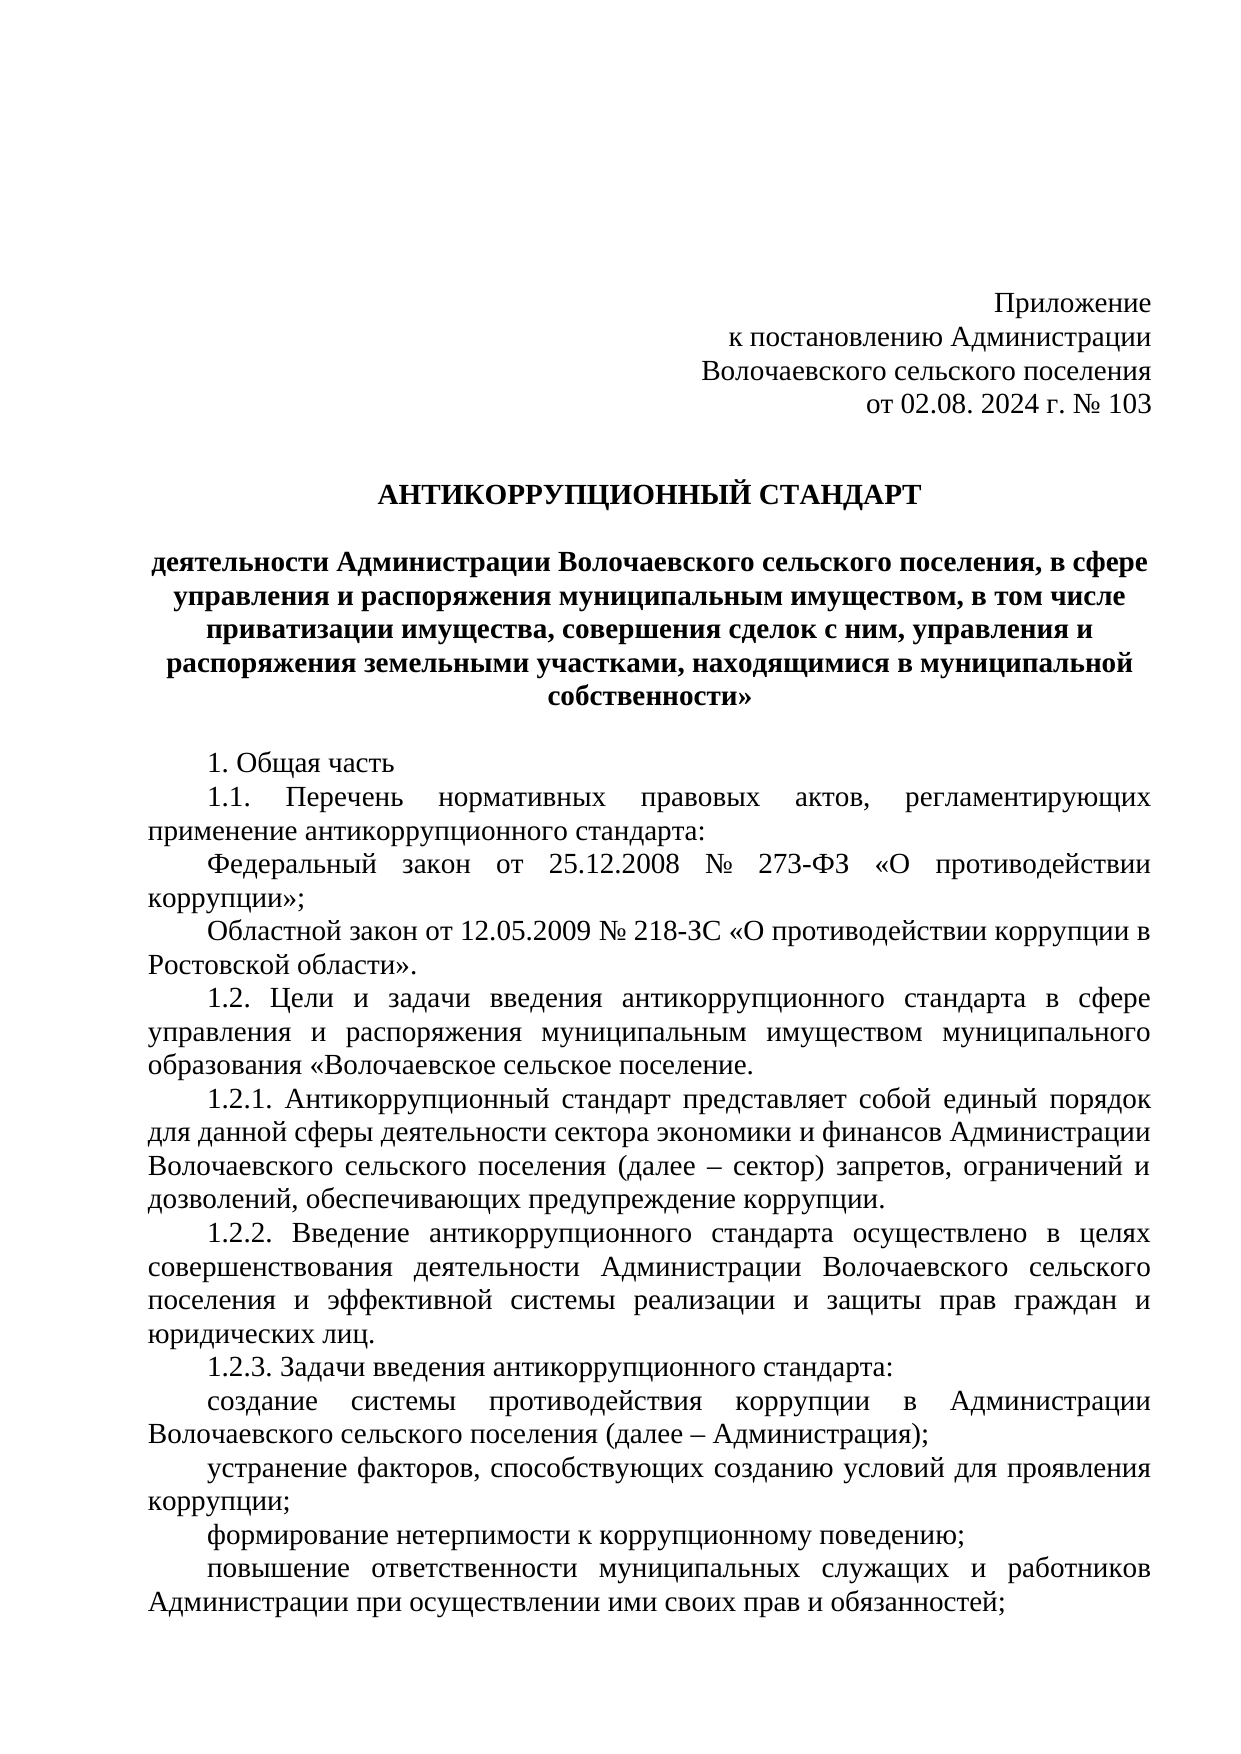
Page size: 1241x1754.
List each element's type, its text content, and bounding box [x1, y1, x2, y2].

text 1.2.3. Задачи введения антикоррупционного стандарта: [148, 1349, 1152, 1383]
text Областной закон от 12.05.2009 № 218-ЗС «О противодействии коррупции в Ростовской области». [148, 913, 1152, 980]
text повышение ответственности муниципальных служащих и работников Администрации при осуществлении ими своих прав и обязанностей; [148, 1551, 1152, 1618]
text Приложение [694, 286, 1152, 319]
text АНТИКОРРУПЦИОННЫЙ СТАНДАРТ [148, 477, 1152, 511]
text 1.2.1. Антикоррупционный стандарт представляет собой единый порядок для данной сферы деятельности сектора экономики и финансов Администрации Волочаевского сельского поселения (далее – сектор) запретов, ограничений и дозволений, обеспечивающих предупреждение коррупции. [148, 1081, 1152, 1215]
text создание системы противодействия коррупции в Администрации Волочаевского сельского поселения (далее – Администрация); [148, 1383, 1152, 1450]
text 1. Общая часть [148, 746, 1152, 779]
text 1.2. Цели и задачи введения антикоррупционного стандарта в сфере управления и распоряжения муниципальным имуществом муниципального образования «Волочаевское сельское поселение. [148, 980, 1152, 1081]
text к постановлению Администрации [694, 319, 1152, 353]
subtitle деятельности Администрации Волочаевского сельского поселения, в сфере управления и распоряжения муниципальным имуществом, в том числе приватизации имущества, совершения сделок с ним, управления и распоряжения земельными участками, находящимися в муниципальной собственности» [148, 544, 1152, 712]
text 1.2.2. Введение антикоррупционного стандарта осуществлено в целях совершенствования деятельности Администрации Волочаевского сельского поселения и эффективной системы реализации и защиты прав граждан и юридических лиц. [148, 1215, 1152, 1349]
text Волочаевского сельского поселения [694, 353, 1152, 386]
text формирование нетерпимости к коррупционному поведению; [148, 1517, 1152, 1551]
text Федеральный закон от 25.12.2008 № 273-ФЗ «О противодействии коррупции»; [148, 846, 1152, 913]
text от 02.08. 2024 г. № 103 [694, 386, 1152, 420]
text устранение факторов, способствующих созданию условий для проявления коррупции; [148, 1450, 1152, 1517]
text 1.1. Перечень нормативных правовых актов, регламентирующих применение антикоррупционного стандарта: [148, 779, 1152, 846]
